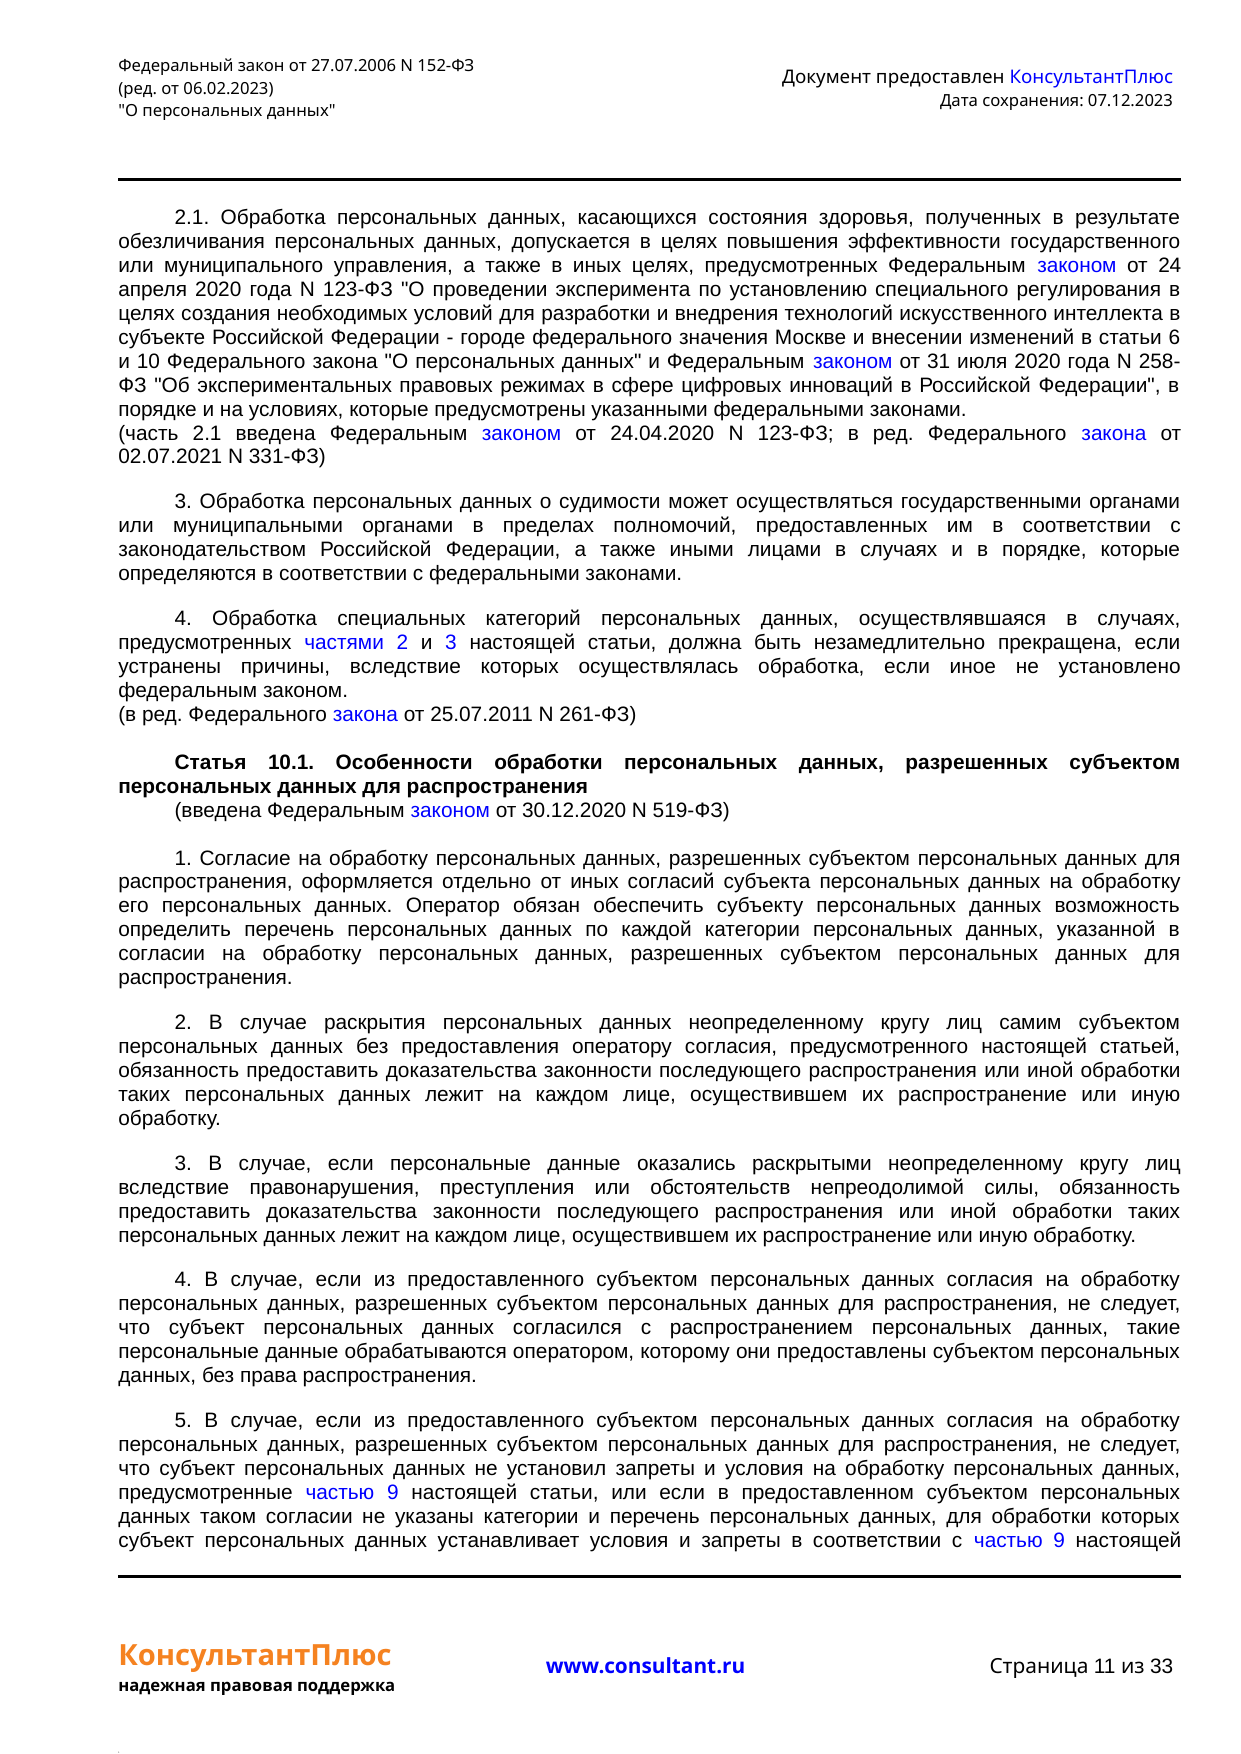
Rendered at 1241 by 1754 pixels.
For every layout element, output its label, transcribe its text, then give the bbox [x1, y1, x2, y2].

text 1. Согласие на обработку персональных данных, разрешенных субъектом персональных данных для распространения, оформляется отдельно от иных согласий субъекта персональных данных на обработку его персональных данных. Оператор обязан обеспечить субъекту персональных данных возможность определить перечень персональных данных по каждой категории персональных данных, указанной в согласии на обработку персональных данных, разрешенных субъектом персональных данных для распространения. [118, 845, 1181, 989]
text (введена Федеральным законом от 30.12.2020 N 519-ФЗ) [118, 797, 1181, 821]
text 2. В случае раскрытия персональных данных неопределенному кругу лиц самим субъектом персональных данных без предоставления оператору согласия, предусмотренного настоящей статьей, обязанность предоставить доказательства законности последующего распространения или иной обработки таких персональных данных лежит на каждом лице, осуществившем их распространение или иную обработку. [118, 1010, 1181, 1130]
text 4. В случае, если из предоставленного субъектом персональных данных согласия на обработку персональных данных, разрешенных субъектом персональных данных для распространения, не следует, что субъект персональных данных согласился с распространением персональных данных, такие персональные данные обрабатываются оператором, которому они предоставлены субъектом персональных данных, без права распространения. [118, 1267, 1181, 1387]
text (в ред. Федерального закона от 25.07.2011 N 261-ФЗ) [118, 702, 1181, 726]
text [118, 1408, 1181, 1552]
text 3. Обработка персональных данных о судимости может осуществляться государственными органами или муниципальными органами в пределах полномочий, предоставленных им в соответствии с законодательством Российской Федерации, а также иными лицами в случаях и в порядке, которые определяются в соответствии с федеральными законами. [118, 489, 1181, 585]
text 3. В случае, если персональные данные оказались раскрытыми неопределенному кругу лиц вследствие правонарушения, преступления или обстоятельств непреодолимой силы, обязанность предоставить доказательства законности последующего распространения или иной обработки таких персональных данных лежит на каждом лице, осуществившем их распространение или иную обработку. [118, 1151, 1181, 1246]
text 4. Обработка специальных категорий персональных данных, осуществлявшаяся в случаях, предусмотренных частями 2 и 3 настоящей статьи, должна быть незамедлительно прекращена, если устранены причины, вследствие которых осуществлялась обработка, если иное не установлено федеральным законом. [118, 606, 1181, 702]
text (часть 2.1 введена Федеральным законом от 24.04.2020 N 123-ФЗ; в ред. Федерального закона от 02.07.2021 N 331-ФЗ) [118, 420, 1181, 468]
text 2.1. Обработка персональных данных, касающихся состояния здоровья, полученных в результате обезличивания персональных данных, допускается в целях повышения эффективности государственного или муниципального управления, а также в иных целях, предусмотренных Федеральным законом от 24 апреля 2020 года N 123-ФЗ "О проведении эксперимента по установлению специального регулирования в целях создания необходимых условий для разработки и внедрения технологий искусственного интеллекта в субъекте Российской Федерации - городе федерального значения Москве и внесении изменений в статьи 6 и 10 Федерального закона "О персональных данных" и Федеральным законом от 31 июля 2020 года N 258-ФЗ "Об экспериментальных правовых режимах в сфере цифровых инноваций в Российской Федерации", в порядке и на условиях, которые предусмотрены указанными федеральными законами. [118, 205, 1181, 420]
title Статья 10.1. Особенности обработки персональных данных, разрешенных субъектом персональных данных для распространения [118, 749, 1181, 797]
